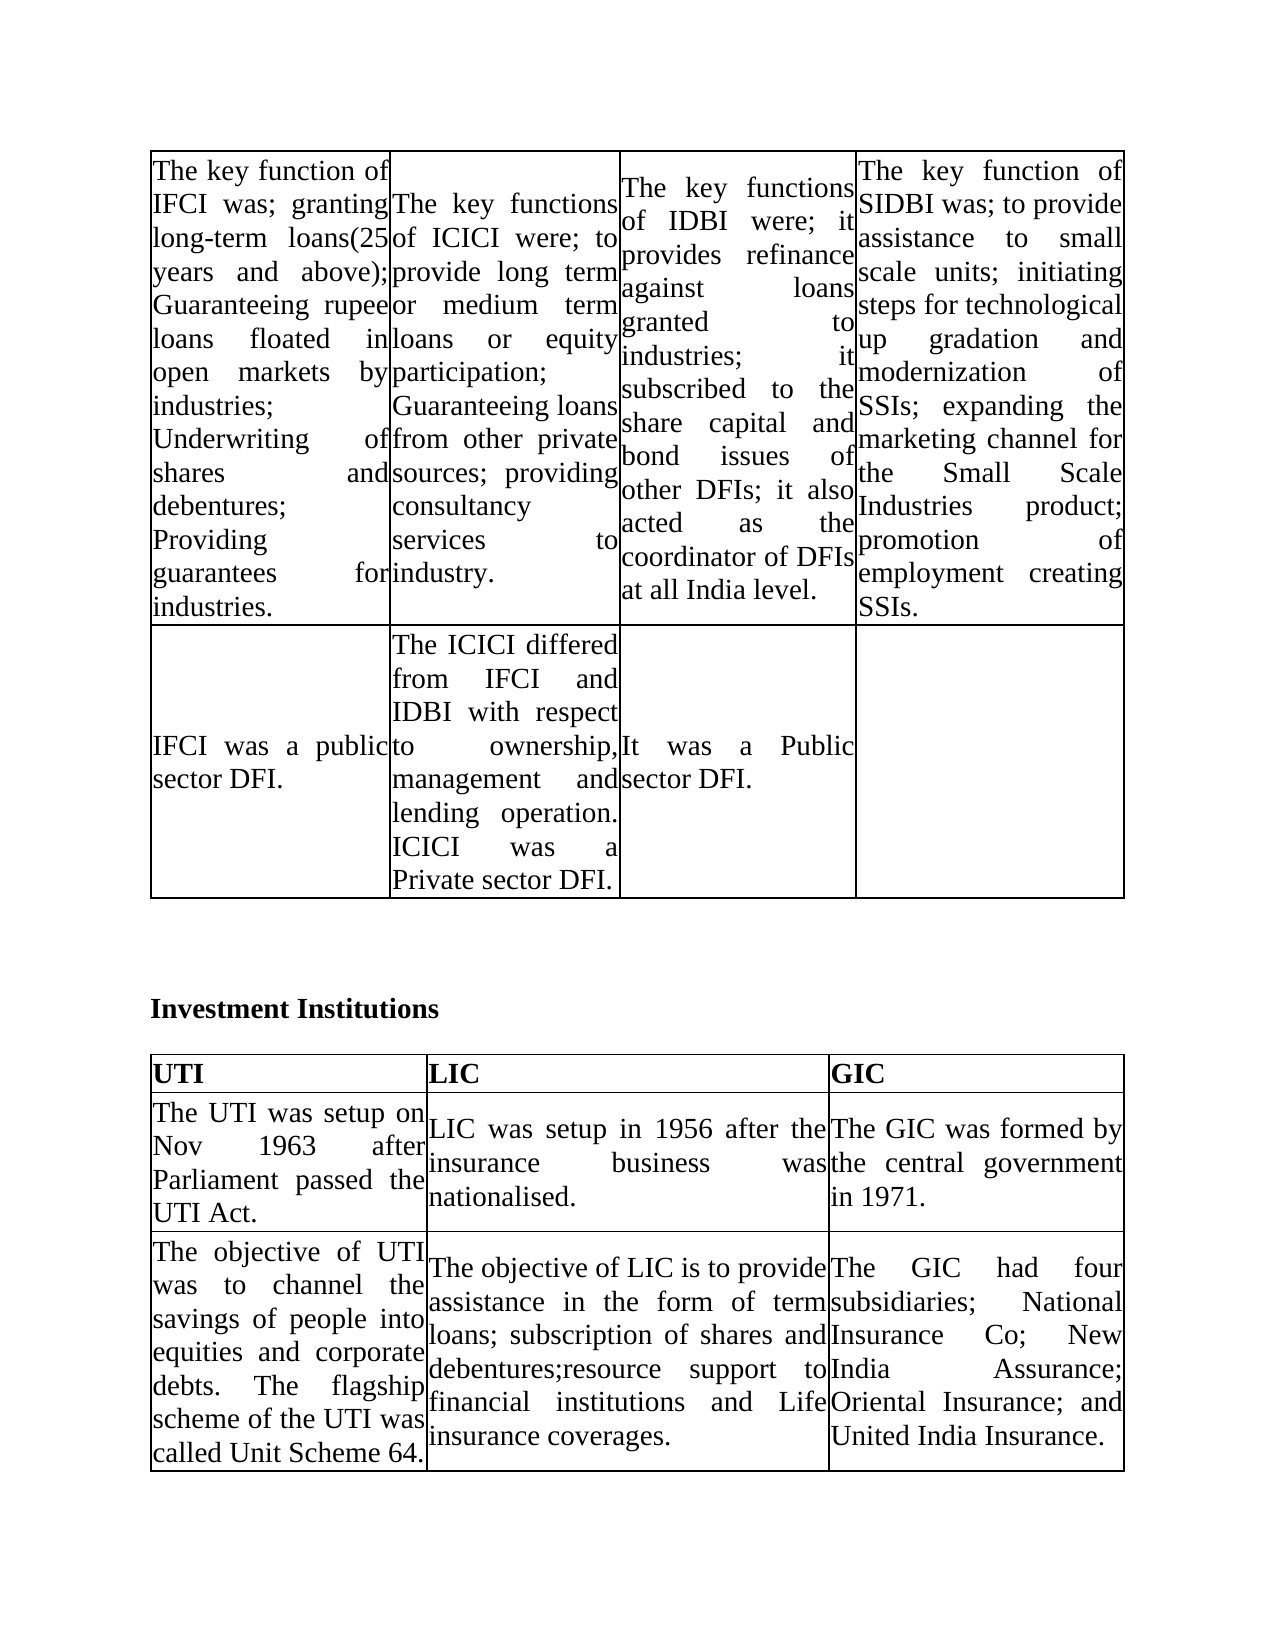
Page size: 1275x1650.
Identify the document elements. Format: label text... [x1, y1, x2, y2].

table_cell The key function of SIDBI was; to provide assistance to small scale units; initiating steps for technological up gradation and modernization of SSIs; expanding the marketing channel for the Small Scale Industries product; promotion of employment creating SSIs. [857, 152, 1123, 624]
table_cell The ICICI differed from IFCI and IDBI with respect to ownership, management and lending operation. ICICI was a Private sector DFI. [391, 626, 619, 897]
table_cell The GIC had four subsidiaries; National Insurance Co; New India Assurance; Oriental Insurance; and United India Insurance. [830, 1232, 1123, 1470]
table_cell The key functions of IDBI were; it provides refinance against loans granted to industries; it subscribed to the share capital and bond issues of other DFIs; it also acted as the coordinator of DFIs at all India level. [621, 152, 855, 624]
table_cell The key function of IFCI was; granting long-term loans(25 years and above); Guaranteeing rupee loans floated in open markets by industries; Underwriting of shares and debentures; Providing guarantees for industries. [152, 152, 389, 624]
table_cell It was a Public sector DFI. [621, 626, 855, 897]
table_cell LIC was setup in 1956 after the insurance business was nationalised. [428, 1093, 828, 1231]
table_header GIC [830, 1055, 1123, 1092]
table_cell The UTI was setup on Nov 1963 after Parliament passed the UTI Act. [152, 1093, 426, 1231]
table_cell The GIC was formed by the central government in 1971. [830, 1093, 1123, 1231]
table_header UTI [152, 1055, 426, 1092]
text Investment Institutions [150, 991, 1125, 1024]
table_cell IFCI was a public sector DFI. [152, 626, 389, 897]
table_cell The key functions of ICICI were; to provide long term or medium term loans or equity participation; Guaranteeing loans from other private sources; providing consultancy services to industry. [391, 152, 619, 624]
table_header LIC [428, 1055, 828, 1092]
table_cell [857, 626, 1123, 897]
table_cell The objective of LIC is to provide assistance in the form of term loans; subscription of shares and debentures;resource support to financial institutions and Life insurance coverages. [428, 1232, 828, 1470]
table_cell The objective of UTI was to channel the savings of people into equities and corporate debts. The flagship scheme of the UTI was called Unit Scheme 64. [152, 1232, 426, 1470]
